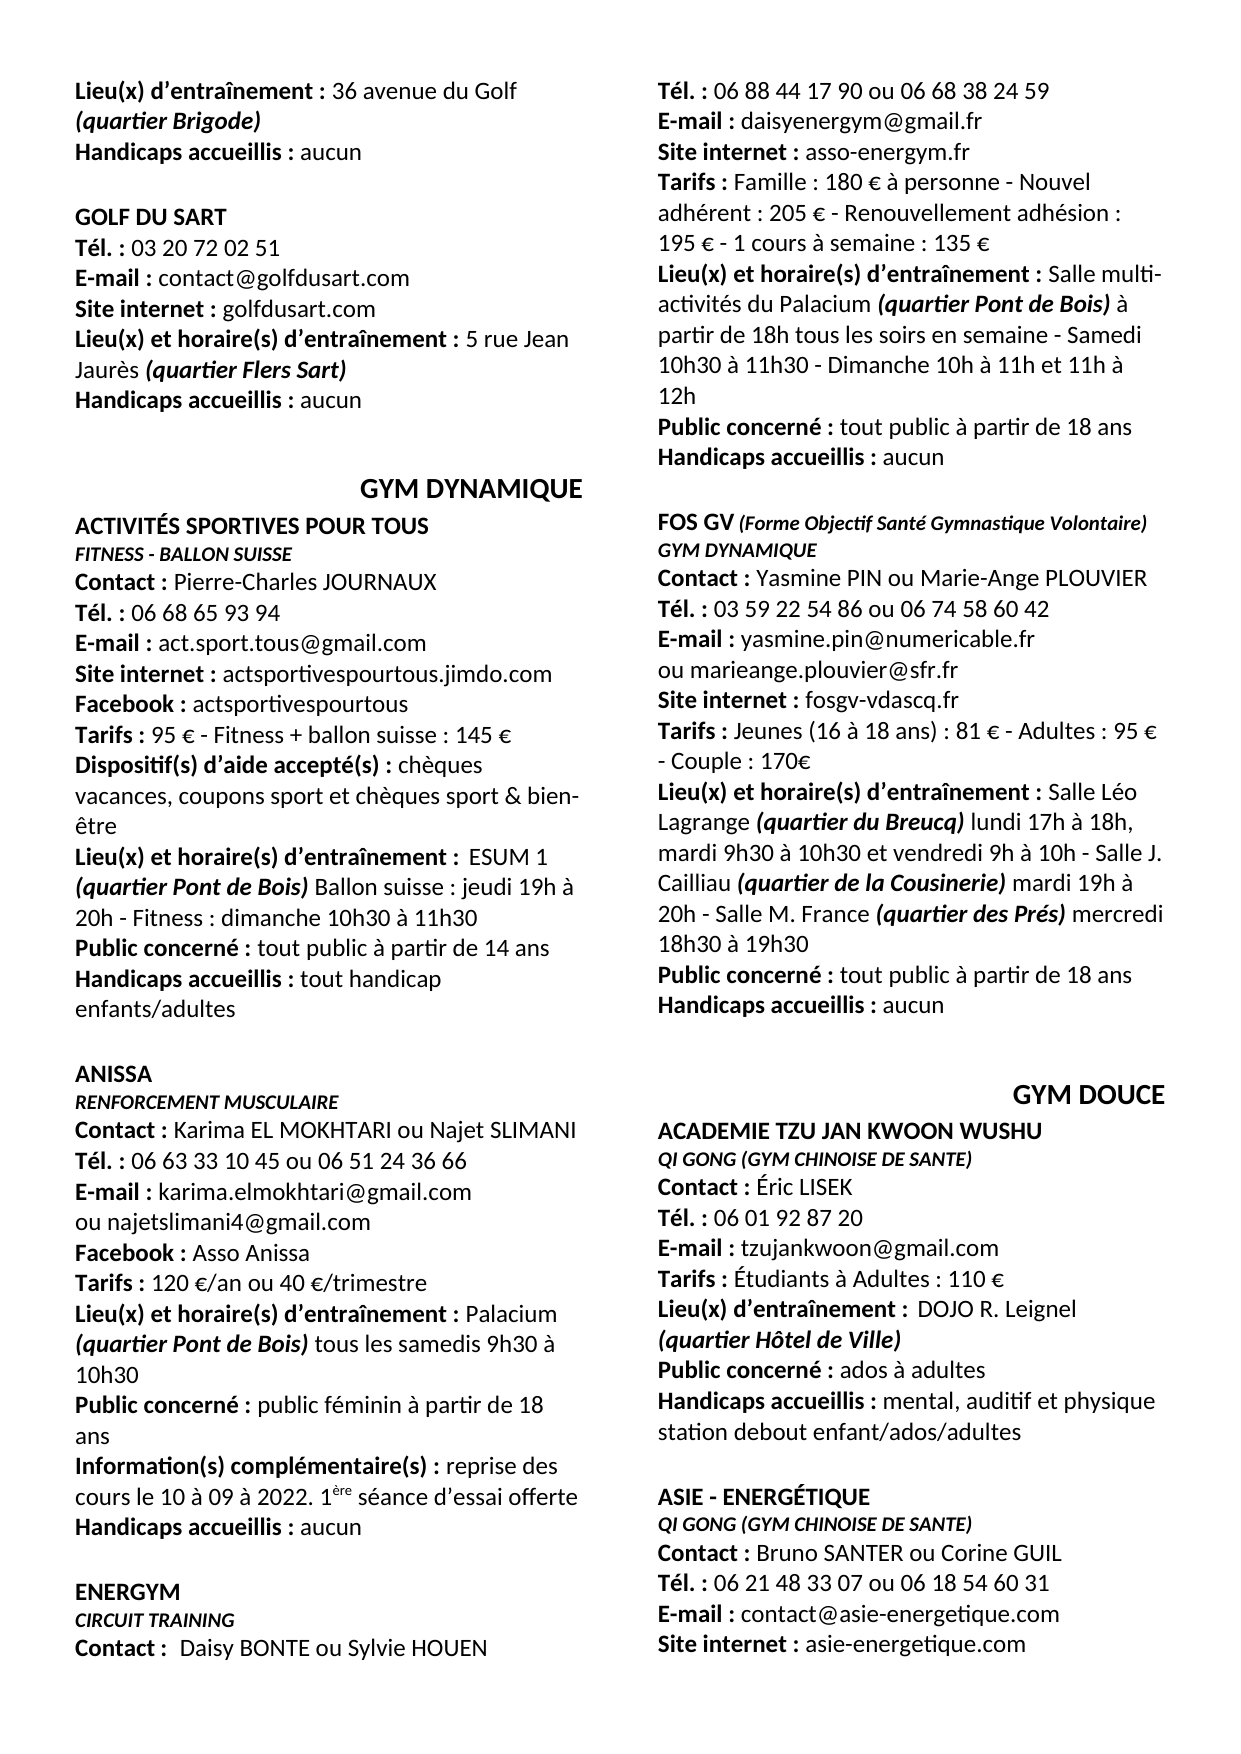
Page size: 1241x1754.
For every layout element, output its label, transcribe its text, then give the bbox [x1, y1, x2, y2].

text Site internet : asie-energetique.com [658, 1628, 1165, 1659]
subtitle FOS GV (Forme Objectif Santé Gymnastique Volontaire) [658, 506, 1165, 537]
text Handicaps accueillis : mental, auditif et physique station debout enfant/ados/adultes [658, 1385, 1165, 1446]
text E-mail : act.sport.tous@gmail.com [75, 627, 583, 658]
text Public concerné : ados à adultes [658, 1354, 1165, 1385]
subtitle ASIE - ENERGÉTIQUE [658, 1481, 1165, 1511]
text Site internet : actsportivespourtous.jimdo.com [75, 658, 583, 688]
text Tél. : 06 21 48 33 07 ou 06 18 54 60 31 [658, 1567, 1165, 1598]
subtitle ENERGYM [75, 1577, 583, 1607]
text Lieu(x) d’entraînement : DOJO R. Leignel (quartier Hôtel de Ville) [658, 1293, 1165, 1354]
text Tél. : 06 01 92 87 20 [658, 1202, 1165, 1232]
subtitle GOLF DU SART [75, 201, 583, 232]
subtitle ANISSA [75, 1059, 583, 1089]
text Public concerné : tout public à partir de 14 ans [75, 932, 583, 963]
text ou marieange.plouvier@sfr.fr [658, 654, 1165, 684]
text Contact : Pierre-Charles JOURNAUX [75, 566, 583, 597]
text Lieu(x) et horaire(s) d’entraînement : ESUM 1 (quartier Pont de Bois) Ballon suisse : jeudi 19h à 20h - Fitness : dimanche 10h30 à 11h30 [75, 841, 583, 932]
text Tél. : 03 59 22 54 86 ou 06 74 58 60 42 [658, 593, 1165, 623]
subtitle ACTIVITÉS SPORTIVES POUR TOUS [75, 510, 583, 541]
subtitle GYM DOUCE [658, 1076, 1165, 1111]
text Tarifs : 120 €/an ou 40 €/trimestre [75, 1267, 583, 1298]
subtitle RENFORCEMENT MUSCULAIRE [75, 1089, 583, 1114]
text Facebook : actsportivespourtous [75, 688, 583, 719]
text Site internet : asso-energym.fr [658, 136, 1165, 167]
subtitle ACADEMIE TZU JAN KWOON WUSHU [658, 1116, 1165, 1146]
text Information(s) complémentaire(s) : reprise des cours le 10 à 09 à 2022. 1ère séance d’essai offerte [75, 1450, 583, 1511]
text Handicaps accueillis : aucun [75, 384, 583, 415]
text Handicaps accueillis : aucun [75, 136, 583, 167]
text Site internet : fosgv-vdascq.fr [658, 684, 1165, 715]
text Tél. : 06 88 44 17 90 ou 06 68 38 24 59 [658, 75, 1165, 106]
text Handicaps accueillis : aucun [75, 1511, 583, 1542]
text E-mail : contact@asie-energetique.com [658, 1598, 1165, 1628]
subtitle QI GONG (GYM CHINOISE DE SANTE) [658, 1511, 1165, 1537]
subtitle FITNESS - BALLON SUISSE [75, 541, 583, 566]
text Contact : Yasmine PIN ou Marie-Ange PLOUVIER [658, 562, 1165, 593]
text Tarifs : Jeunes (16 à 18 ans) : 81 € - Adultes : 95 € - Couple : 170€ [658, 715, 1165, 776]
text E-mail : contact@golfdusart.com [75, 262, 583, 293]
text Tél. : 06 63 33 10 45 ou 06 51 24 36 66 [75, 1145, 583, 1176]
text Handicaps accueillis : tout handicap enfants/adultes [75, 963, 583, 1024]
subtitle QI GONG (GYM CHINOISE DE SANTE) [658, 1146, 1165, 1171]
text Lieu(x) d’entraînement : 36 avenue du Golf (quartier Brigode) [75, 75, 583, 136]
subtitle GYM DYNAMIQUE [658, 537, 1165, 562]
text Lieu(x) et horaire(s) d’entraînement : Palacium (quartier Pont de Bois) tous les samedis 9h30 à 10h30 [75, 1298, 583, 1389]
text E-mail : karima.elmokhtari@gmail.com [75, 1176, 583, 1206]
text Contact : Bruno SANTER ou Corine GUIL [658, 1537, 1165, 1567]
text Handicaps accueillis : aucun [658, 990, 1165, 1020]
text E-mail : yasmine.pin@numericable.fr [658, 623, 1165, 654]
text Lieu(x) et horaire(s) d’entraînement : 5 rue Jean Jaurès (quartier Flers Sart) [75, 323, 583, 384]
text Public concerné : tout public à partir de 18 ans [658, 959, 1165, 990]
text E-mail : tzujankwoon@gmail.com [658, 1232, 1165, 1263]
subtitle CIRCUIT TRAINING [75, 1607, 583, 1632]
text Lieu(x) et horaire(s) d’entraînement : Salle multi-activités du Palacium (quartier Pont de Bois) à partir de 18h tous les soirs en semaine - Samedi 10h30 à 11h30 - Dimanche 10h à 11h et 11h à 12h [658, 258, 1165, 411]
text Tarifs : Étudiants à Adultes : 110 € [658, 1263, 1165, 1293]
text Facebook : Asso Anissa [75, 1237, 583, 1267]
text Handicaps accueillis : aucun [658, 441, 1165, 472]
text Tél. : 06 68 65 93 94 [75, 597, 583, 627]
text Public concerné : public féminin à partir de 18 ans [75, 1389, 583, 1450]
text Tarifs : Famille : 180 € à personne - Nouvel adhérent : 205 € - Renouvellement adhésion : 195 € - 1 cours à semaine : 135 € [658, 167, 1165, 258]
text Contact : Éric LISEK [658, 1171, 1165, 1202]
text E-mail : daisyenergym@gmail.fr [658, 106, 1165, 136]
text Dispositif(s) d’aide accepté(s) : chèques vacances, coupons sport et chèques sport & bien-être [75, 749, 583, 841]
text Public concerné : tout public à partir de 18 ans [658, 411, 1165, 441]
text Lieu(x) et horaire(s) d’entraînement : Salle Léo Lagrange (quartier du Breucq) lundi 17h à 18h, mardi 9h30 à 10h30 et vendredi 9h à 10h - Salle J. Cailliau (quartier de la Cousinerie) mardi 19h à 20h - Salle M. France (quartier des Prés) mercredi 18h30 à 19h30 [658, 776, 1165, 959]
text Contact : Daisy BONTE ou Sylvie HOUEN [75, 1632, 583, 1663]
text Site internet : golfdusart.com [75, 293, 583, 323]
subtitle GYM DYNAMIQUE [75, 470, 583, 506]
text ou najetslimani4@gmail.com [75, 1206, 583, 1237]
text Contact : Karima EL MOKHTARI ou Najet SLIMANI [75, 1114, 583, 1145]
text Tél. : 03 20 72 02 51 [75, 232, 583, 262]
text Tarifs : 95 € - Fitness + ballon suisse : 145 € [75, 719, 583, 749]
